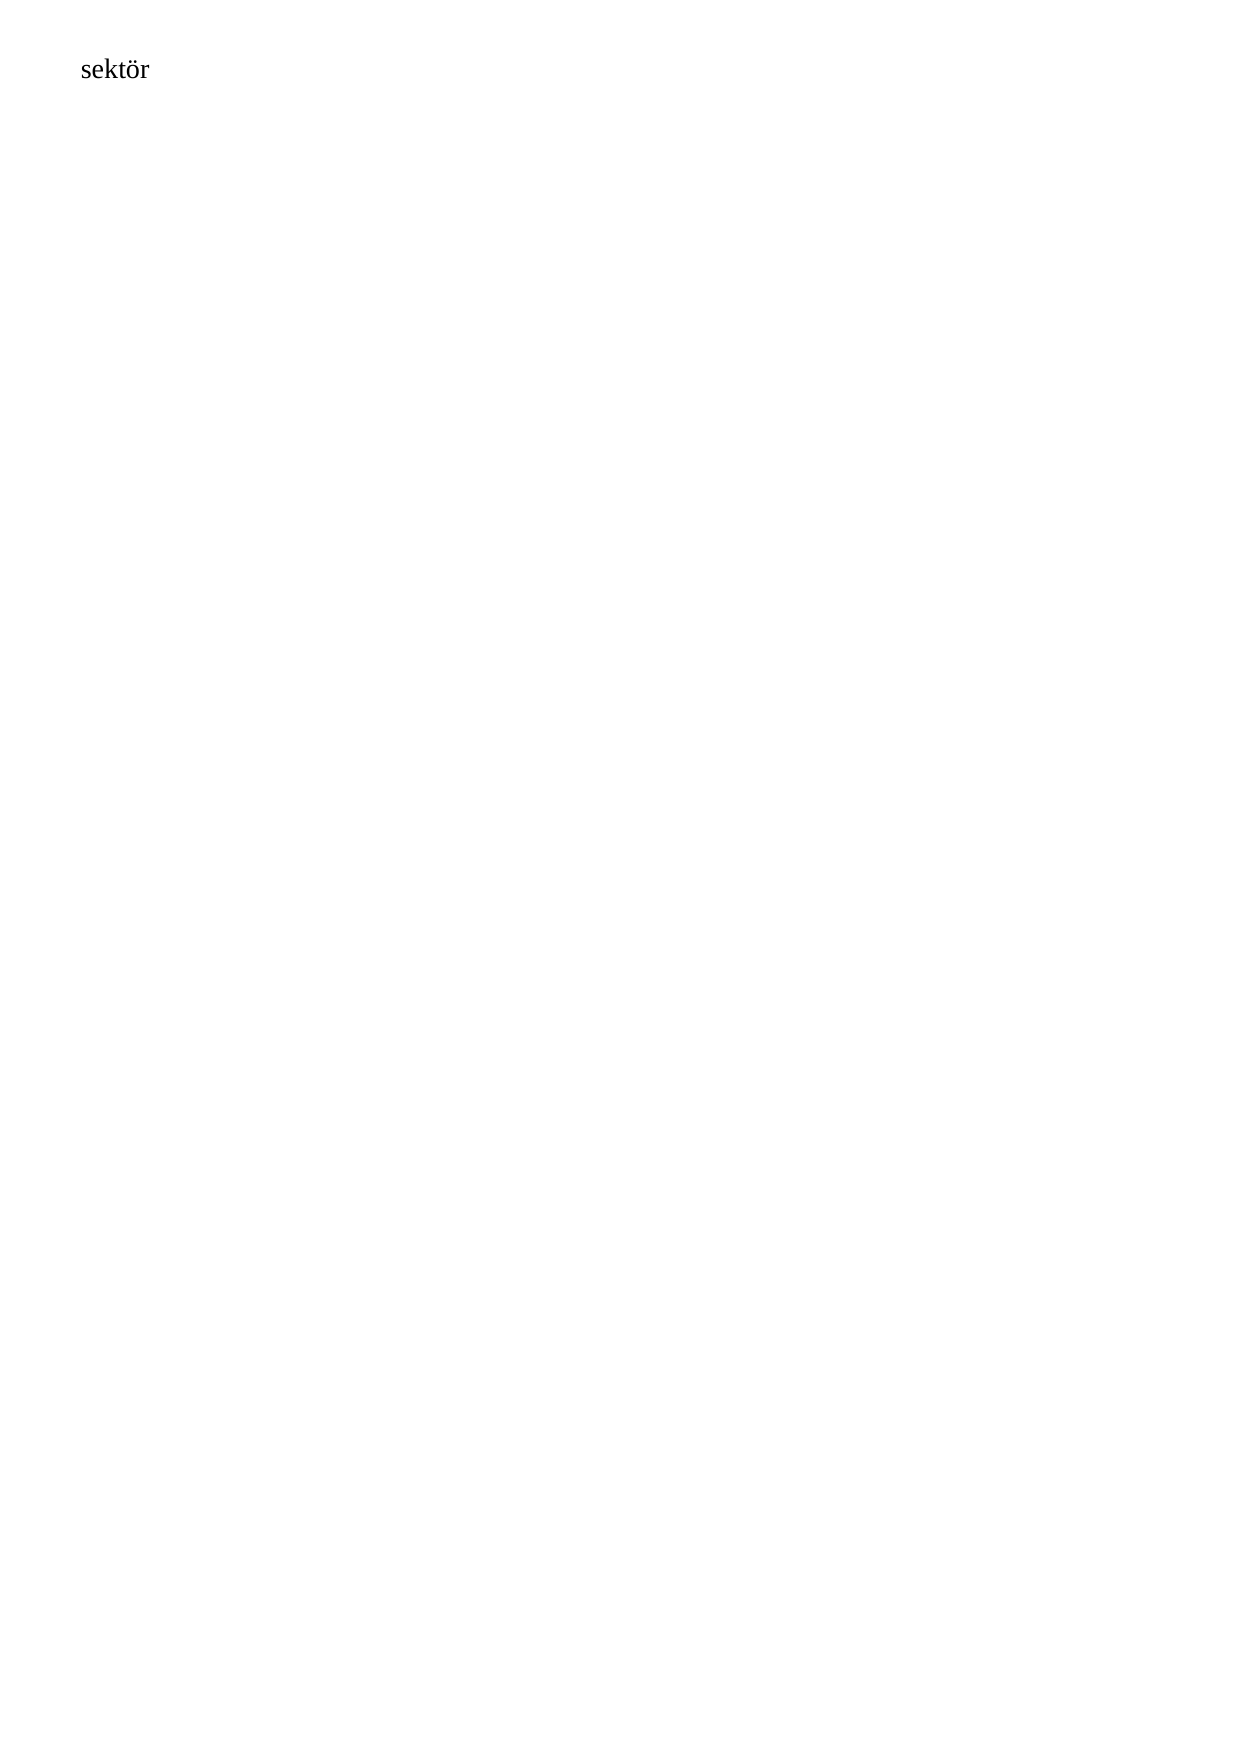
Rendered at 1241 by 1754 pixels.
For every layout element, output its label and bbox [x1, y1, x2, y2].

text [81, 52, 1194, 84]
